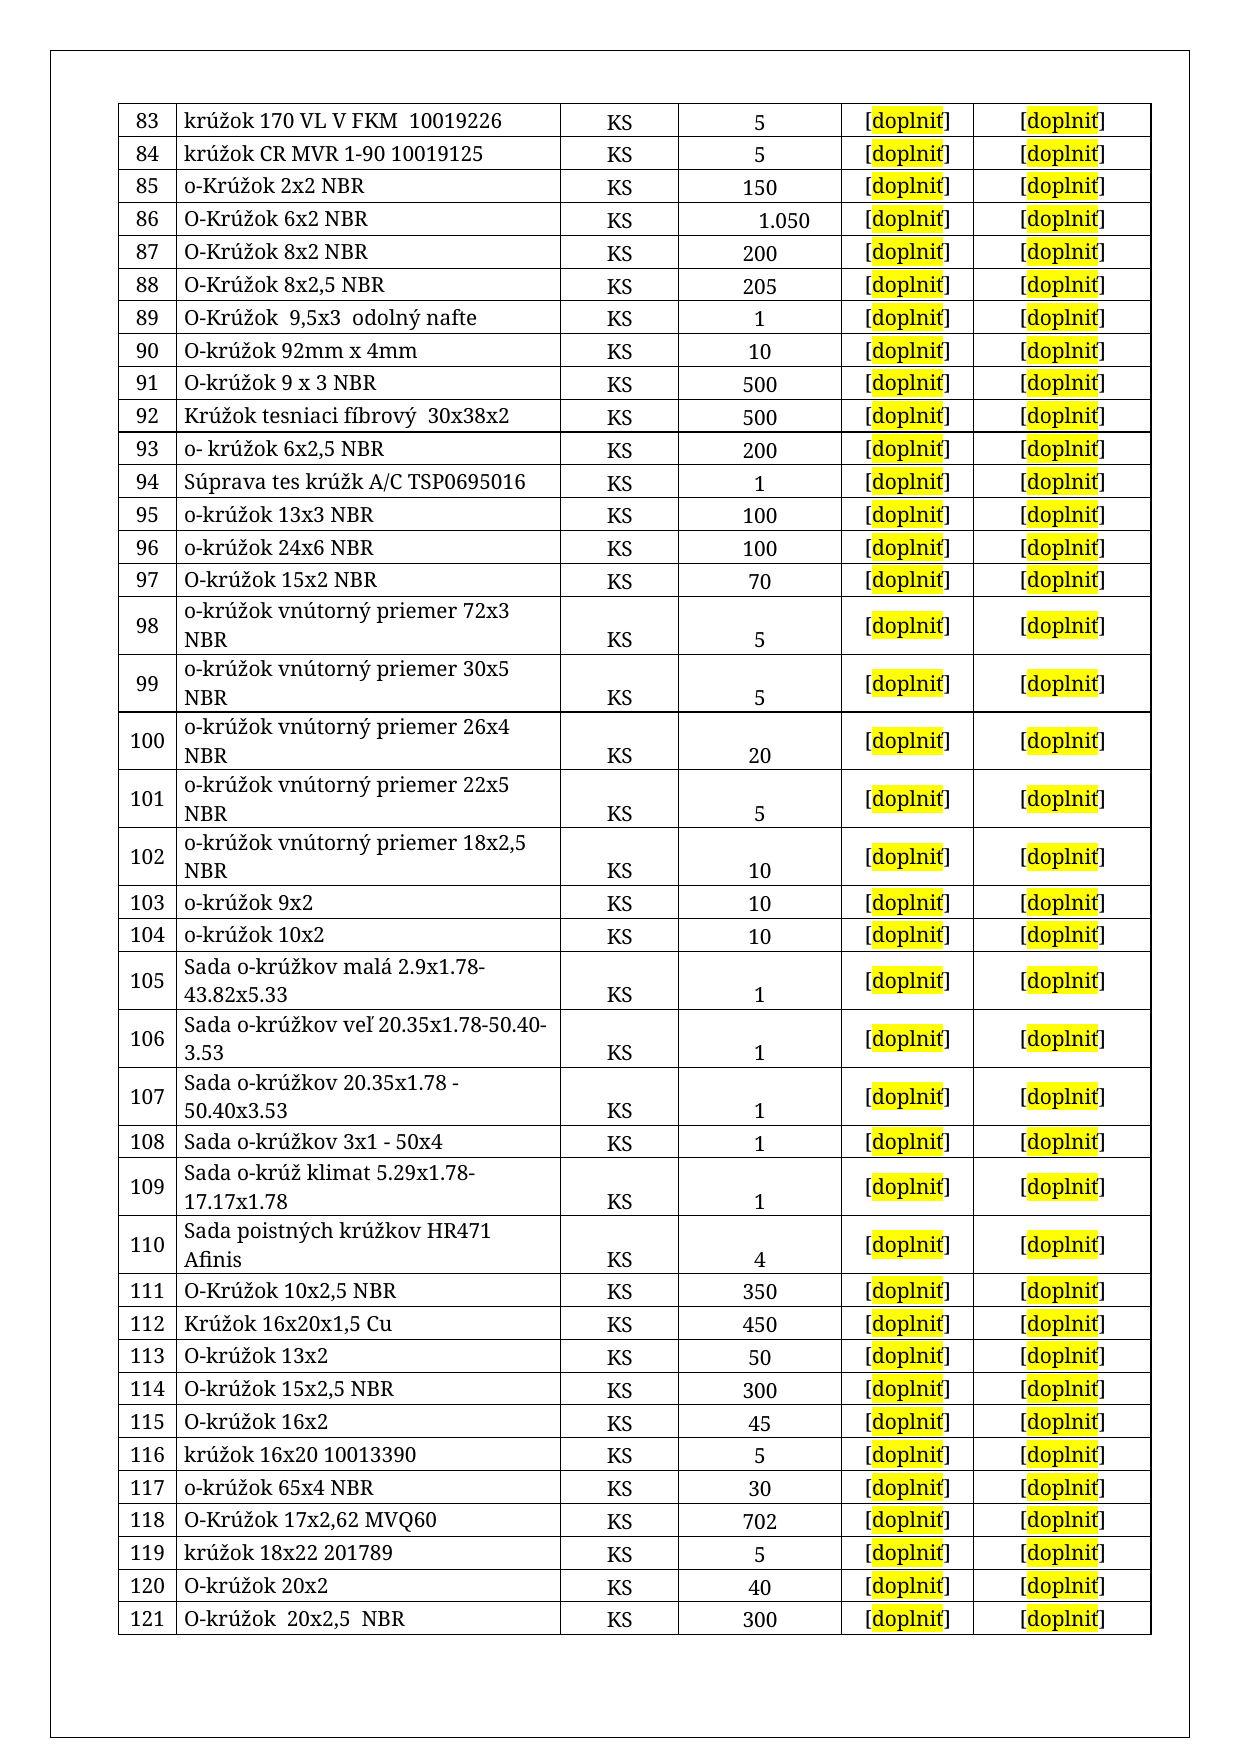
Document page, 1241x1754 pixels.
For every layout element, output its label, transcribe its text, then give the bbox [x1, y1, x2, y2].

table_cell [doplniť] [974, 1504, 1150, 1536]
table_cell 50 [679, 1340, 841, 1372]
table_cell KS [561, 1126, 678, 1157]
table_cell [doplniť] [974, 1307, 1150, 1339]
table_cell 114 [119, 1373, 176, 1404]
table_cell Krúžok 16x20x1,5 Cu [177, 1307, 560, 1339]
table_cell 106 [119, 1010, 176, 1067]
table_cell [doplniť] [842, 1471, 973, 1503]
table_cell 702 [679, 1504, 841, 1536]
table_cell [doplniť] [974, 104, 1150, 136]
table_cell 1 [679, 301, 841, 333]
table_cell [doplniť] [842, 1126, 973, 1157]
table_cell Sada poistných krúžkov HR471 Afinis [177, 1216, 560, 1273]
table_cell 117 [119, 1471, 176, 1503]
table_cell KS [561, 1373, 678, 1404]
table_cell [doplniť] [842, 919, 973, 951]
table_cell Sada o-krúžkov 20.35x1.78 - 50.40x3.53 [177, 1068, 560, 1124]
table_cell 101 [119, 770, 176, 827]
table_cell o-Krúžok 2x2 NBR [177, 170, 560, 202]
table_cell 1 [679, 1158, 841, 1215]
table_cell 93 [119, 433, 176, 464]
table_cell 5 [679, 770, 841, 827]
table_cell [doplniť] [842, 1602, 973, 1634]
table_cell 88 [119, 269, 176, 300]
table_cell [doplniť] [842, 203, 973, 234]
table_cell KS [561, 465, 678, 497]
table_cell 118 [119, 1504, 176, 1536]
table_cell [doplniť] [842, 828, 973, 885]
table_cell [doplniť] [974, 597, 1150, 653]
table_cell [doplniť] [842, 465, 973, 497]
table_cell [doplniť] [842, 1340, 973, 1372]
table_cell O-Krúžok 8x2,5 NBR [177, 269, 560, 300]
table_cell o-krúžok 13x3 NBR [177, 498, 560, 530]
table_cell 20 [679, 713, 841, 769]
table_cell 10 [679, 828, 841, 885]
table_cell 200 [679, 433, 841, 464]
table_cell [doplniť] [974, 828, 1150, 885]
table_cell [doplniť] [974, 919, 1150, 951]
table_cell [doplniť] [974, 433, 1150, 464]
table_cell 96 [119, 531, 176, 563]
table_cell krúžok 16x20 10013390 [177, 1438, 560, 1470]
table_cell Sada o-krúž klimat 5.29x1.78-17.17x1.78 [177, 1158, 560, 1215]
table_cell O-krúžok 20x2,5 NBR [177, 1602, 560, 1634]
table_cell [doplniť] [974, 713, 1150, 769]
table_cell KS [561, 170, 678, 202]
table_cell 450 [679, 1307, 841, 1339]
table_cell [doplniť] [974, 655, 1150, 711]
table_cell O-Krúžok 8x2 NBR [177, 236, 560, 267]
table_cell [doplniť] [974, 1158, 1150, 1215]
table_cell KS [561, 531, 678, 563]
table_cell KS [561, 301, 678, 333]
table_cell [doplniť] [842, 770, 973, 827]
table_cell [doplniť] [842, 597, 973, 653]
table_cell O-Krúžok 9,5x3 odolný nafte [177, 301, 560, 333]
table_cell O-krúžok 9 x 3 NBR [177, 367, 560, 399]
table_cell [doplniť] [974, 1068, 1150, 1124]
table_cell [doplniť] [842, 334, 973, 366]
table_cell [doplniť] [974, 236, 1150, 267]
table_cell [doplniť] [842, 498, 973, 530]
table_cell 105 [119, 952, 176, 1009]
table_cell O-krúžok 92mm x 4mm [177, 334, 560, 366]
table_cell 111 [119, 1274, 176, 1306]
table_cell [doplniť] [974, 770, 1150, 827]
table_cell KS [561, 236, 678, 267]
table_cell 10 [679, 919, 841, 951]
table_cell [doplniť] [842, 886, 973, 918]
table_cell 90 [119, 334, 176, 366]
table_cell 83 [119, 104, 176, 136]
table_cell 300 [679, 1602, 841, 1634]
table_cell [doplniť] [974, 465, 1150, 497]
table_cell [doplniť] [974, 1010, 1150, 1067]
table_cell 10 [679, 886, 841, 918]
table_cell KS [561, 104, 678, 136]
table_cell [doplniť] [974, 1537, 1150, 1568]
table_cell [doplniť] [974, 952, 1150, 1009]
table_cell KS [561, 1504, 678, 1536]
table_cell 119 [119, 1537, 176, 1568]
table_cell [doplniť] [974, 498, 1150, 530]
table_cell [doplniť] [842, 104, 973, 136]
table_cell [doplniť] [842, 367, 973, 399]
table_cell KS [561, 1068, 678, 1124]
table_cell KS [561, 1405, 678, 1437]
table_cell 91 [119, 367, 176, 399]
table_cell [doplniť] [974, 400, 1150, 431]
table_cell 115 [119, 1405, 176, 1437]
table_cell KS [561, 334, 678, 366]
table_cell 5 [679, 137, 841, 169]
table_cell 98 [119, 597, 176, 653]
table_cell KS [561, 952, 678, 1009]
table_cell KS [561, 1340, 678, 1372]
table_cell [doplniť] [842, 1537, 973, 1568]
table_cell krúžok 18x22 201789 [177, 1537, 560, 1568]
table_cell 205 [679, 269, 841, 300]
table_cell KS [561, 1274, 678, 1306]
table_cell [doplniť] [842, 1570, 973, 1601]
table_cell KS [561, 498, 678, 530]
table_cell KS [561, 1010, 678, 1067]
table_cell 1 [679, 952, 841, 1009]
table_cell 99 [119, 655, 176, 711]
table_cell [doplniť] [974, 367, 1150, 399]
table_cell 40 [679, 1570, 841, 1601]
table_cell [doplniť] [842, 301, 973, 333]
table_cell [doplniť] [974, 1438, 1150, 1470]
table_cell KS [561, 655, 678, 711]
table_cell 94 [119, 465, 176, 497]
table_cell 100 [679, 531, 841, 563]
table_cell 113 [119, 1340, 176, 1372]
table_cell KS [561, 1307, 678, 1339]
table_cell [doplniť] [842, 1373, 973, 1404]
table_cell 112 [119, 1307, 176, 1339]
table_cell O-Krúžok 17x2,62 MVQ60 [177, 1504, 560, 1536]
table_cell krúžok CR MVR 1-90 10019125 [177, 137, 560, 169]
table_cell 300 [679, 1373, 841, 1404]
table_cell [doplniť] [974, 137, 1150, 169]
table_cell 45 [679, 1405, 841, 1437]
table_cell [doplniť] [842, 713, 973, 769]
table_cell [doplniť] [842, 1216, 973, 1273]
table_cell 85 [119, 170, 176, 202]
table_cell [doplniť] [974, 1274, 1150, 1306]
table_cell [doplniť] [842, 1504, 973, 1536]
table_cell [doplniť] [974, 1405, 1150, 1437]
table_cell O-krúžok 16x2 [177, 1405, 560, 1437]
table_cell Sada o-krúžkov 3x1 - 50x4 [177, 1126, 560, 1157]
table_cell o-krúžok 24x6 NBR [177, 531, 560, 563]
table_cell O-krúžok 13x2 [177, 1340, 560, 1372]
table_cell 87 [119, 236, 176, 267]
table_cell Súprava tes krúžk A/C TSP0695016 [177, 465, 560, 497]
table_cell 84 [119, 137, 176, 169]
table_cell KS [561, 367, 678, 399]
table_cell 1 [679, 1010, 841, 1067]
table_cell [doplniť] [842, 1405, 973, 1437]
table_cell 500 [679, 367, 841, 399]
table_cell [doplniť] [842, 1307, 973, 1339]
table_cell KS [561, 1216, 678, 1273]
table_cell Sada o-krúžkov veľ 20.35x1.78-50.40-3.53 [177, 1010, 560, 1067]
table_cell 104 [119, 919, 176, 951]
table_cell KS [561, 713, 678, 769]
table_cell [doplniť] [974, 301, 1150, 333]
table_cell KS [561, 564, 678, 596]
table_cell 120 [119, 1570, 176, 1601]
table_cell 30 [679, 1471, 841, 1503]
table_cell KS [561, 1537, 678, 1568]
table_cell 1 [679, 1068, 841, 1124]
table_cell KS [561, 203, 678, 234]
table_cell 5 [679, 1438, 841, 1470]
table_cell [doplniť] [842, 433, 973, 464]
table_cell 5 [679, 104, 841, 136]
table_cell 350 [679, 1274, 841, 1306]
table_cell 107 [119, 1068, 176, 1124]
table_cell o- krúžok 6x2,5 NBR [177, 433, 560, 464]
table_cell KS [561, 770, 678, 827]
table_cell [doplniť] [842, 1158, 973, 1215]
table_cell [doplniť] [842, 137, 973, 169]
table_cell KS [561, 433, 678, 464]
table_cell [doplniť] [842, 236, 973, 267]
table_cell 1 [679, 465, 841, 497]
table_cell 100 [119, 713, 176, 769]
table_cell [doplniť] [974, 1373, 1150, 1404]
table_cell 89 [119, 301, 176, 333]
table_cell 116 [119, 1438, 176, 1470]
table_cell KS [561, 137, 678, 169]
table_cell [doplniť] [974, 531, 1150, 563]
table_cell o-krúžok vnútorný priemer 18x2,5 NBR [177, 828, 560, 885]
table_cell [doplniť] [842, 1274, 973, 1306]
table_cell 109 [119, 1158, 176, 1215]
table_cell 150 [679, 170, 841, 202]
table_cell KS [561, 1471, 678, 1503]
table_cell [doplniť] [974, 564, 1150, 596]
table_cell KS [561, 1602, 678, 1634]
table_cell Sada o-krúžkov malá 2.9x1.78-43.82x5.33 [177, 952, 560, 1009]
table_cell o-krúžok vnútorný priemer 26x4 NBR [177, 713, 560, 769]
table_cell 5 [679, 1537, 841, 1568]
table_cell 1.050 [679, 203, 841, 234]
table_cell O-krúžok 15x2 NBR [177, 564, 560, 596]
table_cell KS [561, 919, 678, 951]
table_cell krúžok 170 VL V FKM 10019226 [177, 104, 560, 136]
table_cell 121 [119, 1602, 176, 1634]
table_cell o-krúžok vnútorný priemer 72x3 NBR [177, 597, 560, 653]
table_cell [doplniť] [974, 1602, 1150, 1634]
table_cell 4 [679, 1216, 841, 1273]
table_cell KS [561, 597, 678, 653]
table_cell [doplniť] [842, 1010, 973, 1067]
table_cell 95 [119, 498, 176, 530]
table_cell [doplniť] [842, 1068, 973, 1124]
table_cell [doplniť] [974, 334, 1150, 366]
table_cell [doplniť] [842, 564, 973, 596]
table_cell 103 [119, 886, 176, 918]
table_cell O-Krúžok 6x2 NBR [177, 203, 560, 234]
table_cell O-Krúžok 10x2,5 NBR [177, 1274, 560, 1306]
table_cell o-krúžok 10x2 [177, 919, 560, 951]
table_cell 10 [679, 334, 841, 366]
table_cell 86 [119, 203, 176, 234]
table_cell 70 [679, 564, 841, 596]
table_cell [doplniť] [974, 1126, 1150, 1157]
table_cell KS [561, 828, 678, 885]
table_cell [doplniť] [974, 886, 1150, 918]
table_cell [doplniť] [842, 531, 973, 563]
table_cell [doplniť] [974, 203, 1150, 234]
table_cell [doplniť] [842, 269, 973, 300]
table_cell 5 [679, 655, 841, 711]
table_cell o-krúžok 9x2 [177, 886, 560, 918]
table_cell 92 [119, 400, 176, 431]
table_cell [doplniť] [842, 170, 973, 202]
table_cell [doplniť] [974, 269, 1150, 300]
table_cell KS [561, 1438, 678, 1470]
table_cell o-krúžok vnútorný priemer 30x5 NBR [177, 655, 560, 711]
table_cell 1 [679, 1126, 841, 1157]
table_cell 5 [679, 597, 841, 653]
table_cell [doplniť] [974, 1340, 1150, 1372]
table_cell [doplniť] [974, 170, 1150, 202]
table_cell Krúžok tesniaci fíbrový 30x38x2 [177, 400, 560, 431]
table_cell 102 [119, 828, 176, 885]
table_cell 100 [679, 498, 841, 530]
table_cell KS [561, 886, 678, 918]
table_cell KS [561, 1570, 678, 1601]
table_cell [doplniť] [842, 655, 973, 711]
table_cell [doplniť] [974, 1471, 1150, 1503]
table_cell KS [561, 269, 678, 300]
table_cell o-krúžok vnútorný priemer 22x5 NBR [177, 770, 560, 827]
table_cell [doplniť] [842, 952, 973, 1009]
table_cell [doplniť] [974, 1216, 1150, 1273]
table_cell o-krúžok 65x4 NBR [177, 1471, 560, 1503]
table_cell 110 [119, 1216, 176, 1273]
table_cell O-krúžok 15x2,5 NBR [177, 1373, 560, 1404]
table_cell 200 [679, 236, 841, 267]
table_cell [doplniť] [842, 1438, 973, 1470]
table_cell [doplniť] [974, 1570, 1150, 1601]
table_cell O-krúžok 20x2 [177, 1570, 560, 1601]
table_cell 108 [119, 1126, 176, 1157]
table_cell 500 [679, 400, 841, 431]
table_cell KS [561, 1158, 678, 1215]
table_cell 97 [119, 564, 176, 596]
table_cell [doplniť] [842, 400, 973, 431]
table_cell KS [561, 400, 678, 431]
